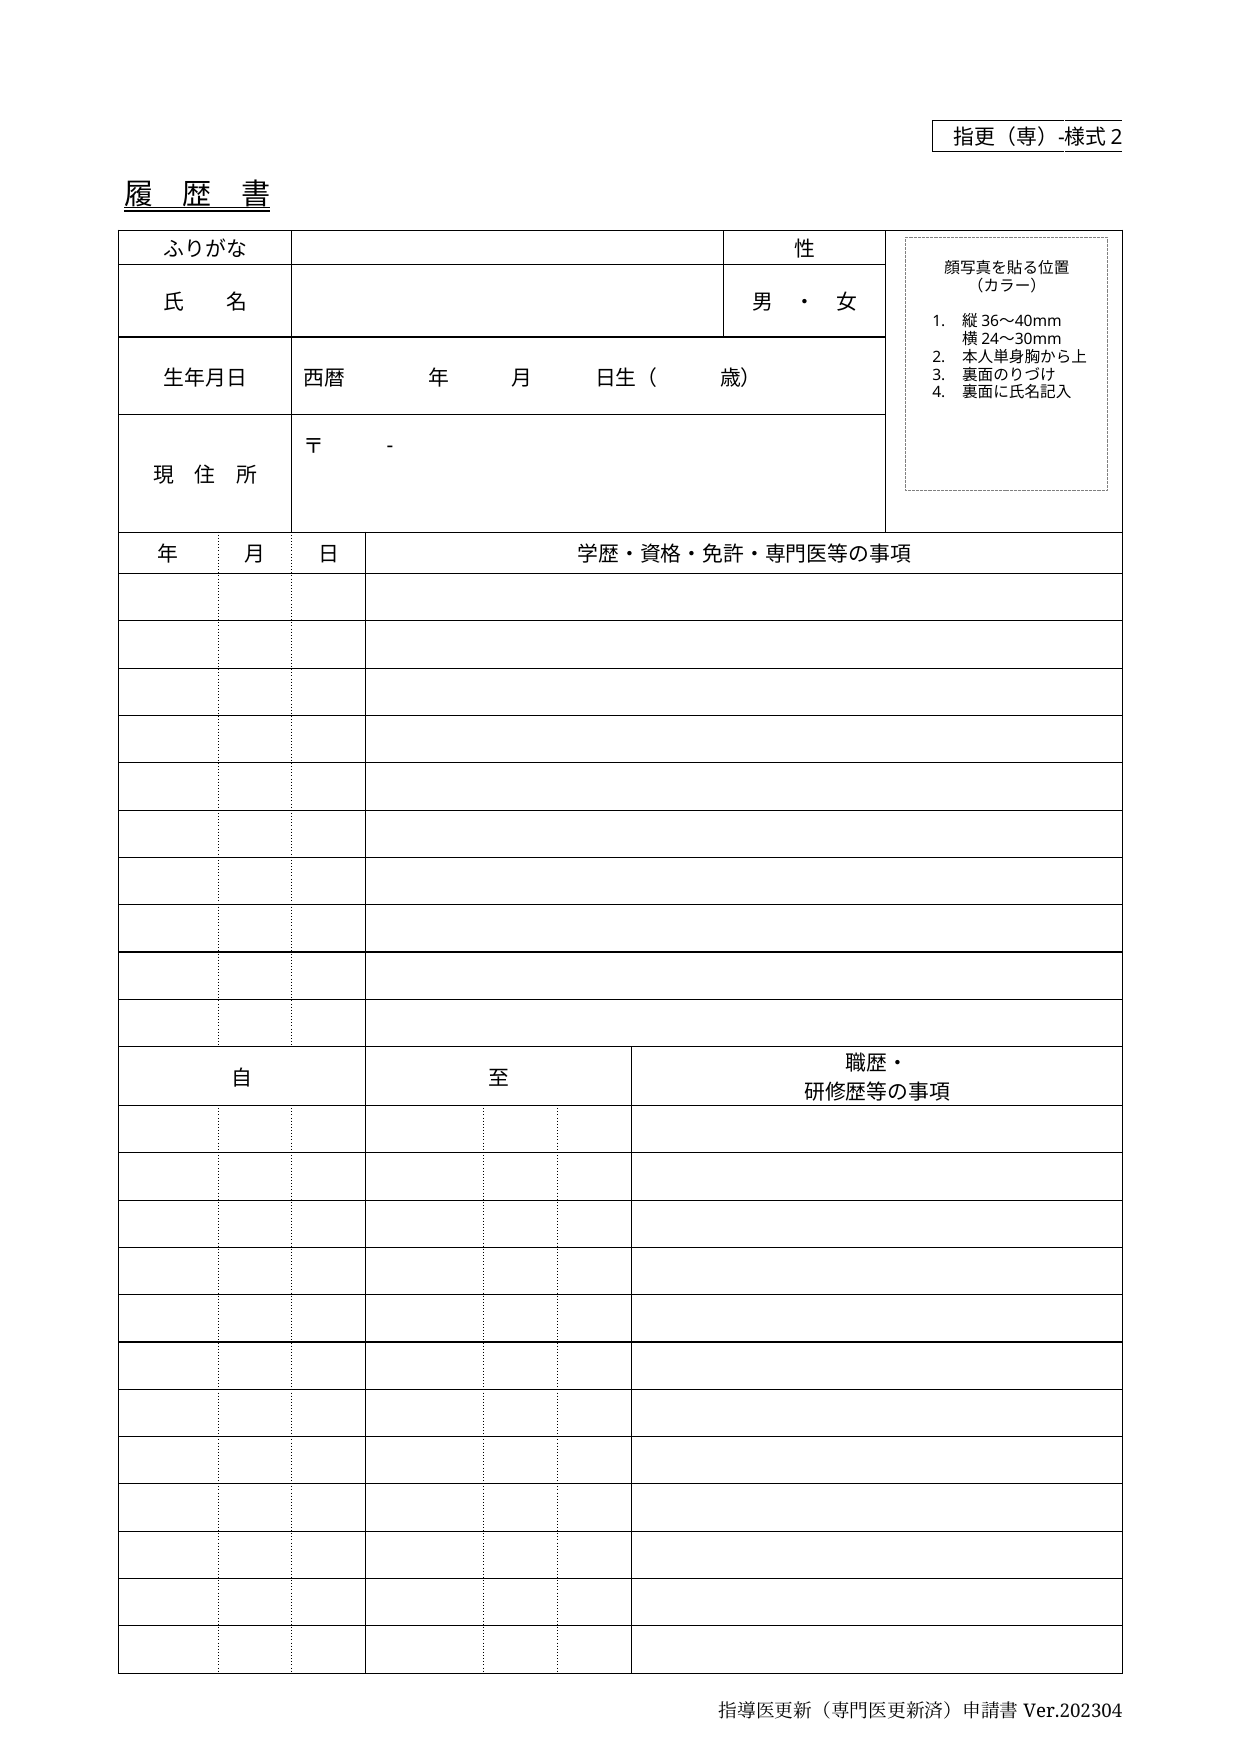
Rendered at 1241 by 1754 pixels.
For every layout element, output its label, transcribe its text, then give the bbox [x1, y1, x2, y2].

table_header 性 [724, 231, 885, 264]
table_cell [632, 1626, 1122, 1672]
table_cell [218, 1295, 292, 1341]
table_cell 氏 名 [119, 265, 291, 336]
table_cell [484, 1106, 557, 1152]
table_cell [292, 1484, 365, 1531]
table_cell [558, 1106, 631, 1152]
table_cell [119, 1201, 218, 1247]
table_cell [218, 1343, 292, 1389]
table_cell [558, 1484, 631, 1531]
table_cell 職歴・ 研修歴等の事項 [632, 1047, 1122, 1105]
table_cell [366, 1390, 484, 1436]
table_cell [292, 1106, 365, 1152]
table_cell [292, 763, 365, 809]
table_cell 年 [119, 533, 218, 573]
table_cell [218, 1390, 292, 1436]
table_cell [119, 1484, 218, 1531]
table_cell [292, 1000, 365, 1046]
table_cell [484, 1579, 557, 1625]
table_cell [218, 1626, 292, 1672]
table_cell 〒 - [292, 415, 885, 532]
table_cell [558, 1579, 631, 1625]
table_cell [366, 763, 1122, 809]
table_cell [292, 811, 365, 857]
table_cell [484, 1248, 557, 1294]
table_cell [119, 1532, 218, 1578]
table_cell [632, 1106, 1122, 1152]
table_cell [558, 1626, 631, 1672]
table_cell [119, 1248, 218, 1294]
table_cell [119, 716, 218, 762]
table_cell [119, 858, 218, 904]
table_cell [218, 905, 292, 951]
table_cell [292, 1248, 365, 1294]
table_cell [484, 1532, 557, 1578]
table_cell [366, 1201, 484, 1247]
table_cell [292, 905, 365, 951]
table_cell [292, 574, 365, 620]
table_cell [119, 1295, 218, 1341]
text 履 歴 書 [124, 154, 1116, 229]
table_cell [218, 1579, 292, 1625]
table_cell 西暦 年 月 日生（ 歳） [292, 338, 885, 414]
table_cell [484, 1343, 557, 1389]
table_cell [292, 858, 365, 904]
table_cell [218, 953, 292, 999]
table_cell [119, 1437, 218, 1483]
table_cell [558, 1295, 631, 1341]
table_cell [292, 1153, 365, 1199]
table_cell [366, 858, 1122, 904]
table_cell [366, 621, 1122, 668]
table_cell [119, 1390, 218, 1436]
table_cell 現 住 所 [119, 415, 291, 532]
table_cell [366, 953, 1122, 999]
table_cell [119, 763, 218, 809]
table_cell [632, 1579, 1122, 1625]
table_cell [632, 1343, 1122, 1389]
table_cell [119, 1106, 218, 1152]
table_cell [632, 1248, 1122, 1294]
table_cell [558, 1390, 631, 1436]
table_cell [119, 905, 218, 951]
table_header [292, 231, 723, 264]
table_cell 男 ・ 女 [724, 265, 885, 336]
table_cell [632, 1295, 1122, 1341]
table_cell [366, 1248, 484, 1294]
table_cell [292, 716, 365, 762]
table_cell 自 [119, 1047, 365, 1105]
table_cell [218, 1437, 292, 1483]
table_cell [366, 716, 1122, 762]
table_cell [632, 1437, 1122, 1483]
table_cell [366, 1106, 484, 1152]
table_cell [292, 669, 365, 715]
table_cell [366, 1579, 484, 1625]
table_cell [218, 1106, 292, 1152]
table_cell [632, 1484, 1122, 1531]
table_cell [558, 1201, 631, 1247]
text 指更（専）-様式2 [118, 117, 1122, 154]
table_cell [366, 1153, 484, 1199]
table_cell [218, 574, 292, 620]
table_cell [366, 1626, 484, 1672]
table_cell [119, 1579, 218, 1625]
table_cell [632, 1201, 1122, 1247]
table_cell [119, 953, 218, 999]
table_header ふりがな [119, 231, 291, 264]
table_cell [558, 1153, 631, 1199]
table_cell [292, 1390, 365, 1436]
table_cell [292, 1532, 365, 1578]
table_cell [558, 1248, 631, 1294]
table_cell [119, 811, 218, 857]
table_cell [366, 1295, 484, 1341]
table_cell [484, 1201, 557, 1247]
table_cell [366, 905, 1122, 951]
table_cell [632, 1153, 1122, 1199]
table_cell [218, 716, 292, 762]
table_cell [119, 1626, 218, 1672]
table_cell [218, 669, 292, 715]
table_cell [119, 1000, 218, 1046]
table_cell [366, 1437, 484, 1483]
table_cell [218, 621, 292, 668]
table_cell [292, 621, 365, 668]
table_cell [119, 1153, 218, 1199]
table_cell [292, 1295, 365, 1341]
table_cell [484, 1484, 557, 1531]
table_cell [218, 1153, 292, 1199]
table_cell [366, 669, 1122, 715]
table_cell [366, 1343, 484, 1389]
table_cell [366, 811, 1122, 857]
table_cell [558, 1343, 631, 1389]
table_cell 至 [366, 1047, 631, 1105]
table_cell [218, 1248, 292, 1294]
table_cell [218, 763, 292, 809]
table_cell [218, 1000, 292, 1046]
table_cell [218, 1201, 292, 1247]
table_cell [292, 1579, 365, 1625]
table_cell [119, 574, 218, 620]
table_cell [484, 1295, 557, 1341]
table_cell [484, 1626, 557, 1672]
table_cell 月 [218, 533, 292, 573]
table_cell [119, 621, 218, 668]
table_cell [292, 1343, 365, 1389]
table_cell [218, 1532, 292, 1578]
table_cell 生年月日 [119, 338, 291, 414]
table_cell [484, 1390, 557, 1436]
table_cell [218, 1484, 292, 1531]
table_cell [218, 811, 292, 857]
table_cell [632, 1532, 1122, 1578]
table_cell [292, 265, 723, 336]
table_cell [366, 1532, 484, 1578]
table_cell [119, 669, 218, 715]
table_cell [558, 1437, 631, 1483]
table_cell [218, 858, 292, 904]
table_cell 日 [292, 533, 365, 573]
table_cell [292, 1437, 365, 1483]
table_cell [292, 953, 365, 999]
table_cell [484, 1153, 557, 1199]
table_cell [632, 1390, 1122, 1436]
table_cell [366, 1484, 484, 1531]
table_cell 学歴・資格・免許・専門医等の事項 [366, 533, 1122, 573]
table_cell [366, 574, 1122, 620]
table_cell [292, 1201, 365, 1247]
table_cell [558, 1532, 631, 1578]
table_cell [119, 1343, 218, 1389]
table_cell [484, 1437, 557, 1483]
table_cell [366, 1000, 1122, 1046]
table_header [886, 231, 1122, 532]
table_cell [292, 1626, 365, 1672]
